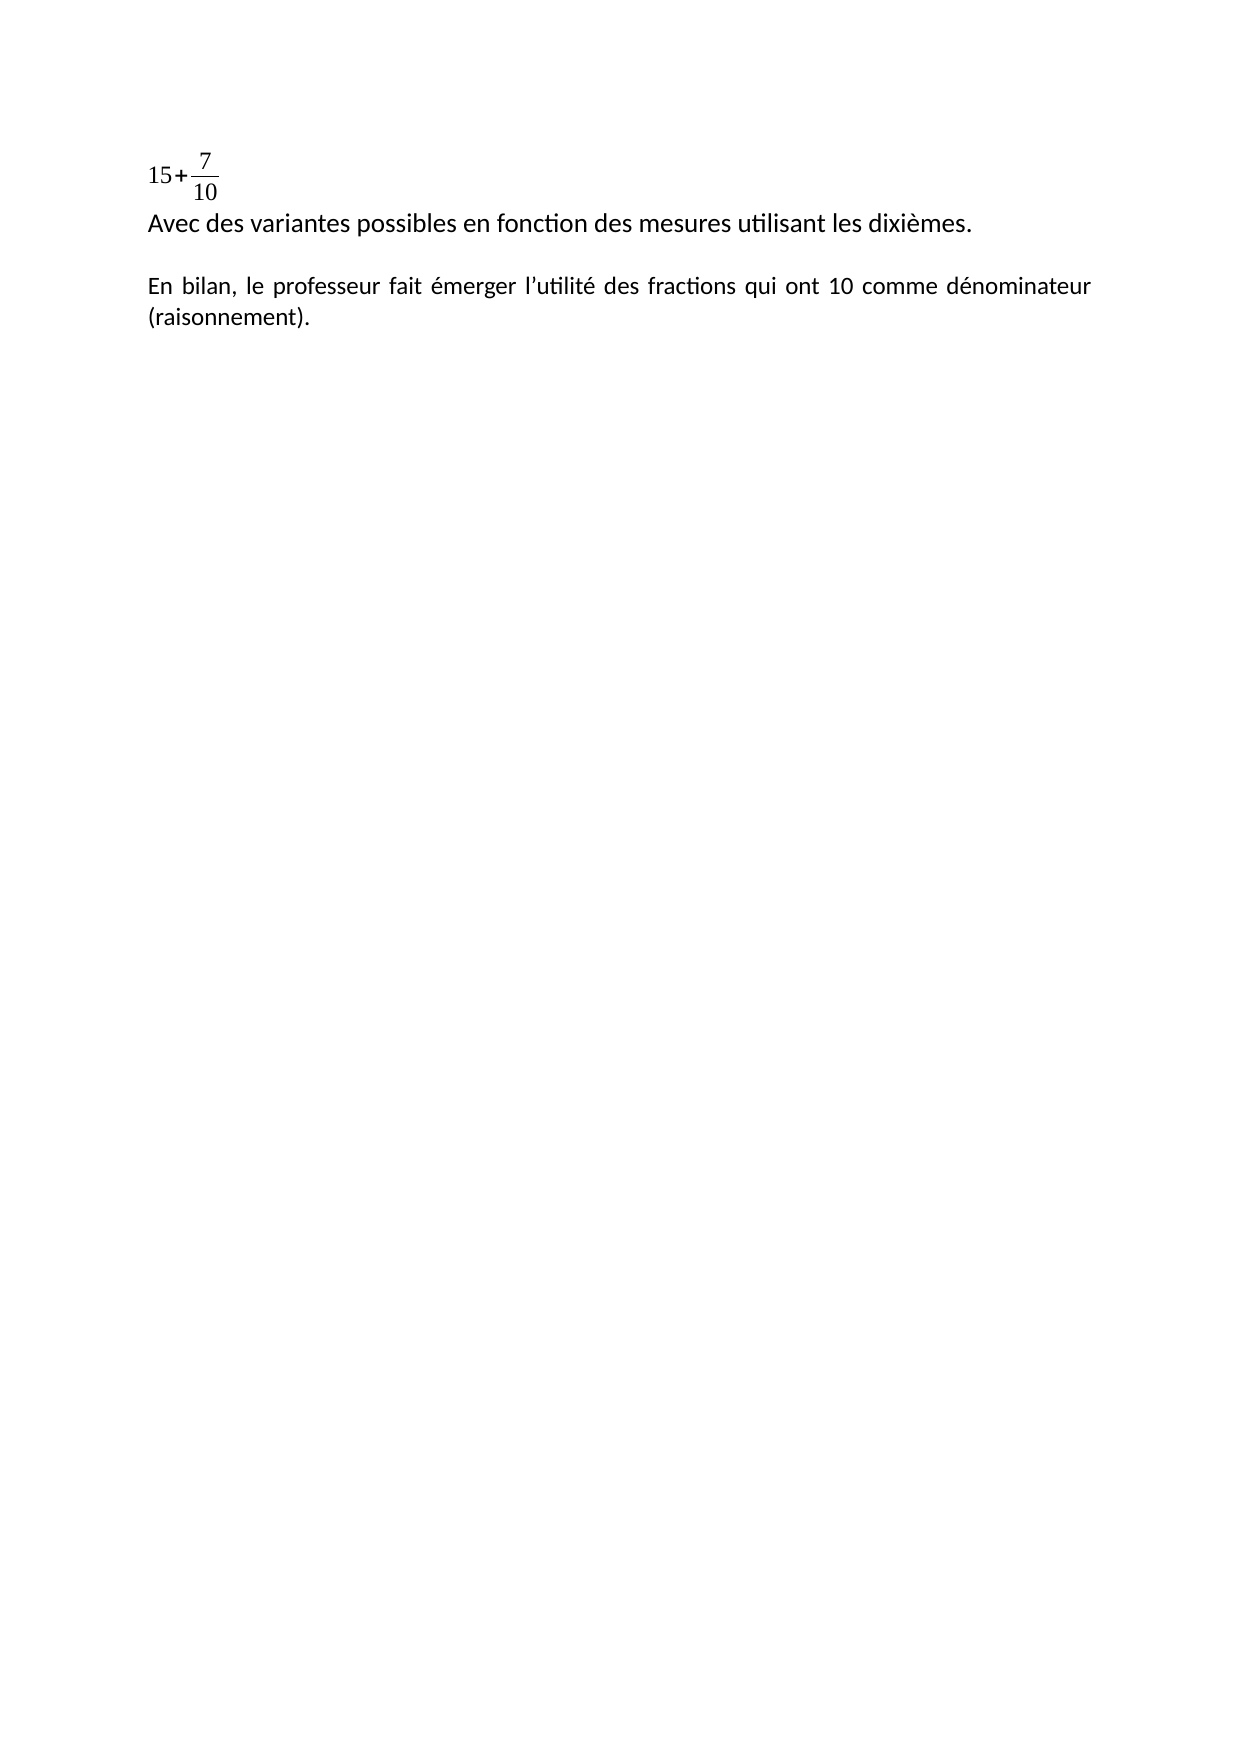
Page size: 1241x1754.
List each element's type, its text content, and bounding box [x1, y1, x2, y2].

text En bilan, le professeur fait émerger l’utilité des fractions qui ont 10 comme dénominateur (raisonnement). [148, 270, 1093, 331]
text Avec des variantes possibles en fonction des mesures utilisant les dixièmes. [148, 207, 1093, 239]
